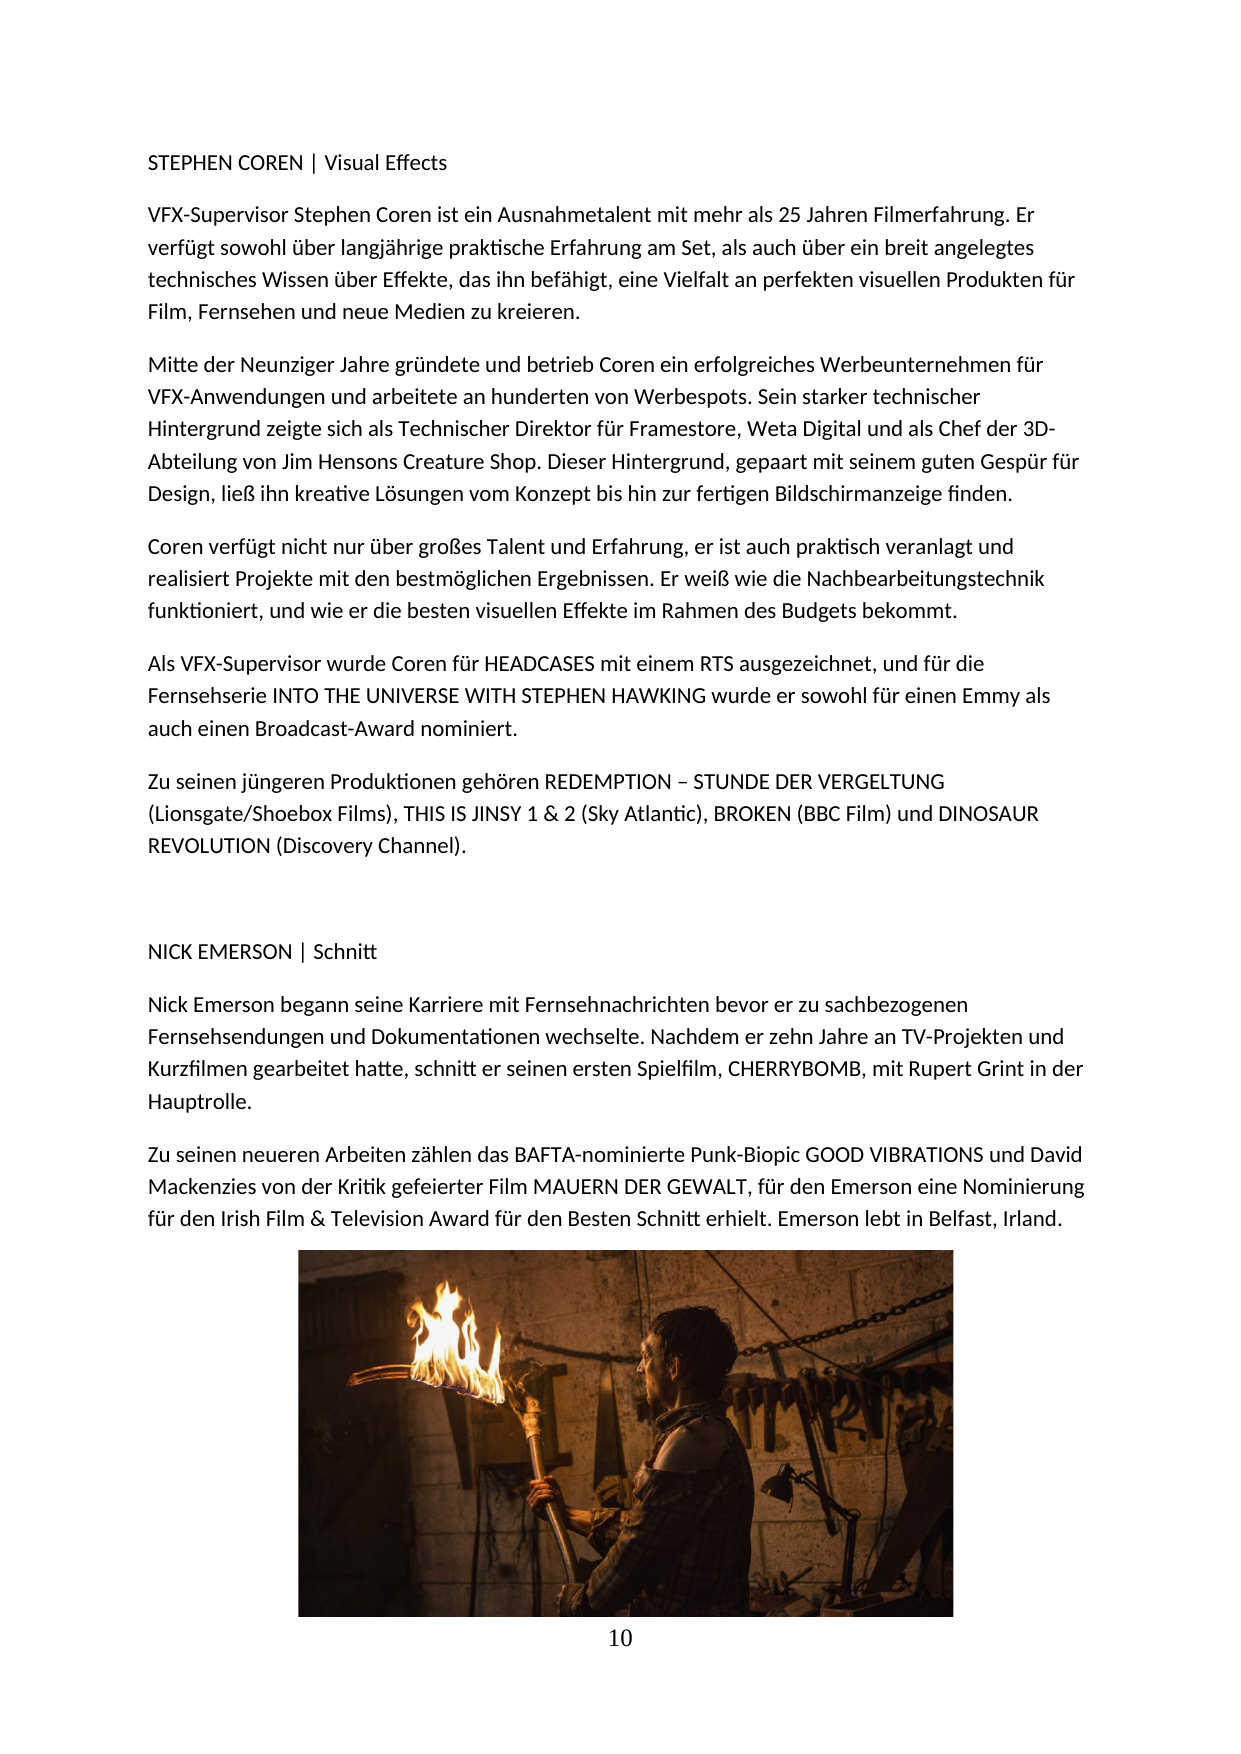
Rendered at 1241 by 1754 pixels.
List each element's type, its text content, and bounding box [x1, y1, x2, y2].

text Zu seinen neueren Arbeiten zählen das BAFTA-nominierte Punk-Biopic GOOD VIBRATIONS und David Mackenzies von der Kritik gefeierter Film MAUERN DER GEWALT, für den Emerson eine Nominierung für den Irish Film & Television Award für den Besten Schnitt erhielt. Emerson lebt in Belfast, Irland. [148, 1140, 1093, 1232]
picture [298, 1250, 954, 1616]
text Mitte der Neunziger Jahre gründete und betrieb Coren ein erfolgreiches Werbeunternehmen für VFX-Anwendungen und arbeitete an hunderten von Werbespots. Sein starker technischer Hintergrund zeigte sich als Technischer Direktor für Framestore, Weta Digital und als Chef der 3D-Abteilung von Jim Hensons Creature Shop. Dieser Hintergrund, gepaart mit seinem guten Gespür für Design, ließ ihn kreative Lösungen vom Konzept bis hin zur fertigen Bildschirmanzeige finden. [148, 350, 1093, 507]
text Als VFX-Supervisor wurde Coren für HEADCASES mit einem RTS ausgezeichnet, und für die Fernsehserie INTO THE UNIVERSE WITH STEPHEN HAWKING wurde er sowohl für einen Emmy als auch einen Broadcast-Award nominiert. [148, 649, 1093, 742]
text VFX-Supervisor Stephen Coren ist ein Ausnahmetalent mit mehr als 25 Jahren Filmerfahrung. Er verfügt sowohl über langjährige praktische Erfahrung am Set, als auch über ein breit angelegtes technisches Wissen über Effekte, das ihn befähigt, eine Vielfalt an perfekten visuellen Produkten für Film, Fernsehen und neue Medien zu kreieren. [148, 201, 1093, 325]
text STEPHEN COREN | Visual Effects [148, 148, 1093, 176]
text Nick Emerson begann seine Karriere mit Fernsehnachrichten bevor er zu sachbezogenen Fernsehsendungen und Dokumentationen wechselte. Nachdem er zehn Jahre an TV-Projekten und Kurzfilmen gearbeitet hatte, schnitt er seinen ersten Spielfilm, CHERRYBOMB, mit Rupert Grint in der Hauptrolle. [148, 990, 1093, 1115]
text Zu seinen jüngeren Produktionen gehören REDEMPTION – STUNDE DER VERGELTUNG (Lionsgate/Shoebox Films), THIS IS JINSY 1 & 2 (Sky Atlantic), BROKEN (BBC Film) und DINOSAUR REVOLUTION (Discovery Channel). [148, 767, 1093, 859]
text NICK EMERSON | Schnitt [148, 937, 1093, 965]
text Coren verfügt nicht nur über großes Talent und Erfahrung, er ist auch praktisch veranlagt und realisiert Projekte mit den bestmöglichen Ergebnissen. Er weiß wie die Nachbearbeitungstechnik funktioniert, und wie er die besten visuellen Effekte im Rahmen des Budgets bekommt. [148, 532, 1093, 624]
